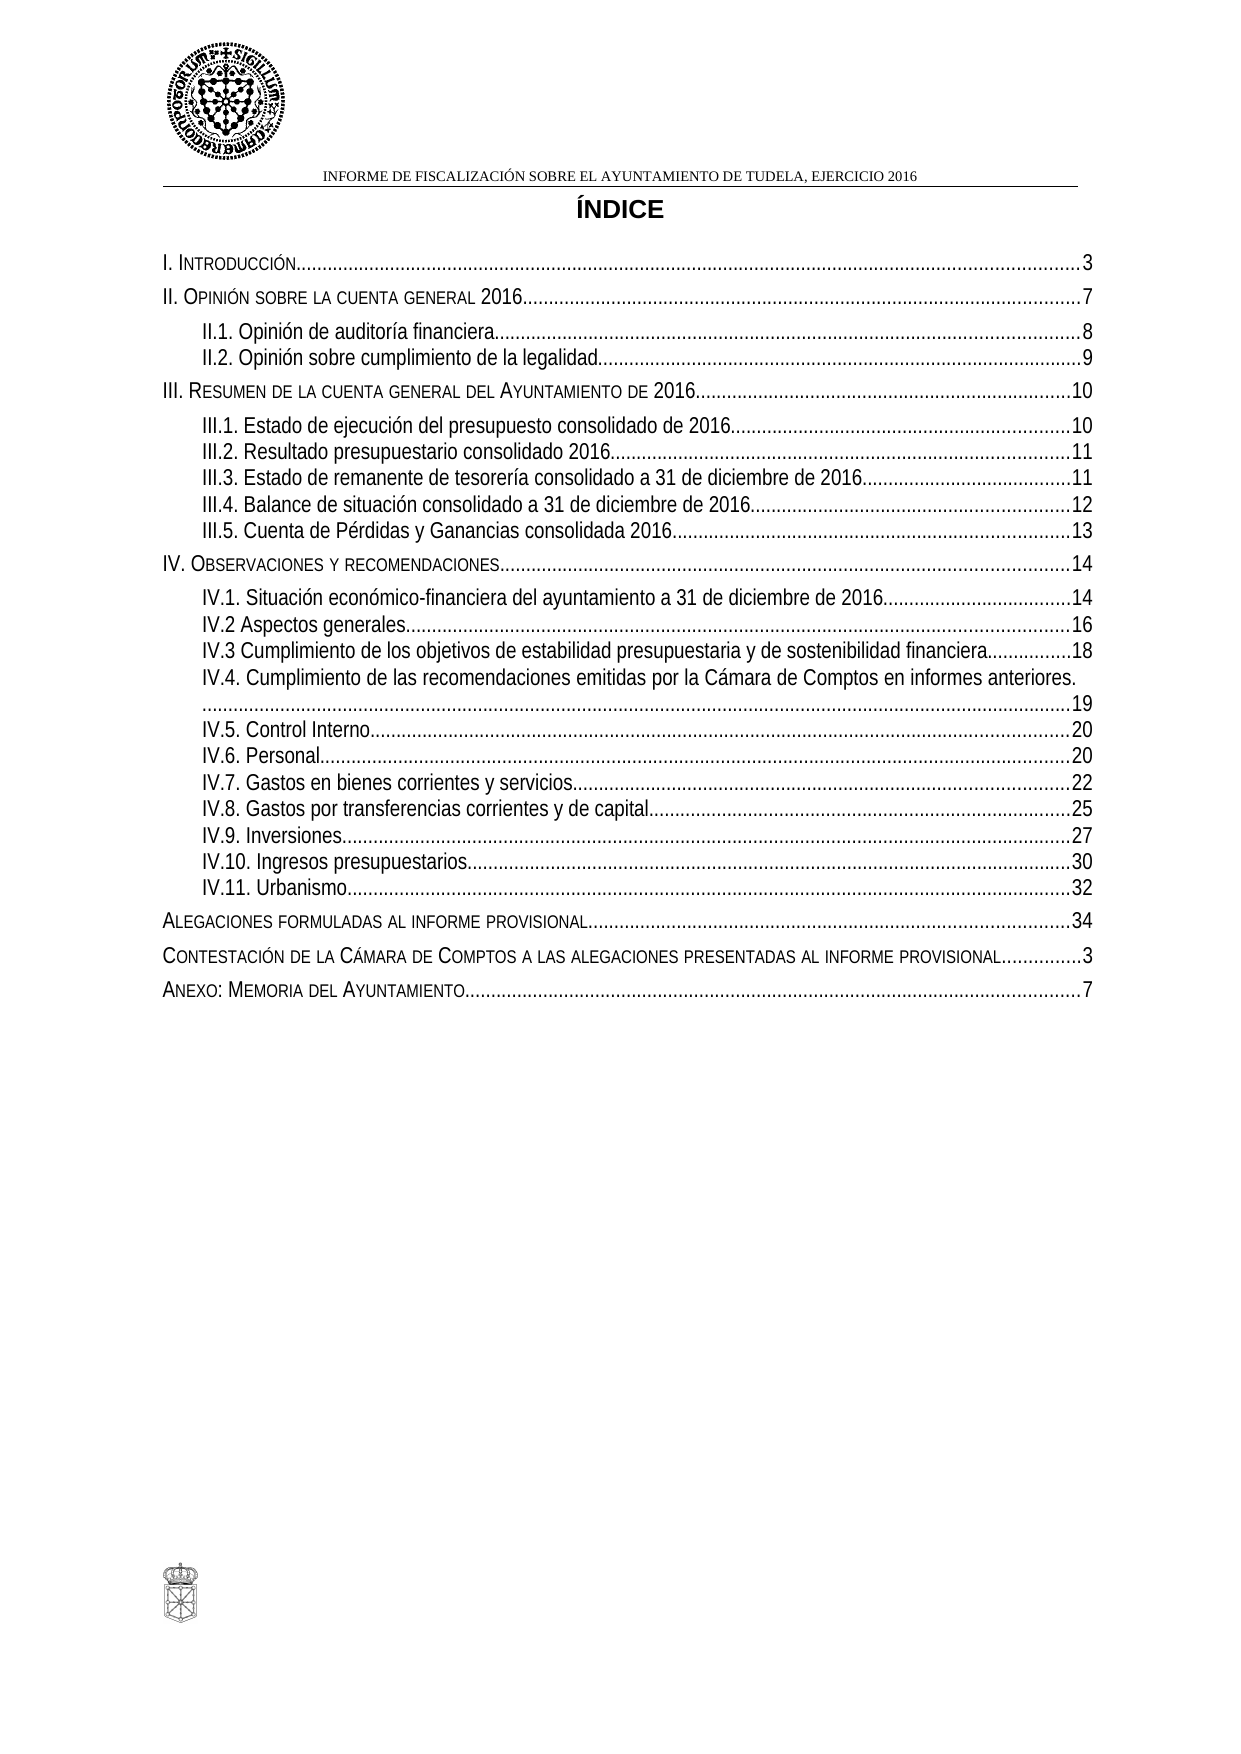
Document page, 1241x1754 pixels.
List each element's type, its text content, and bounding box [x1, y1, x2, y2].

text III.2. Resultado presupuestario consolidado 2016 11 [202, 438, 1078, 464]
text Índice [162, 194, 1078, 224]
text IV.5. Control Interno 20 [202, 716, 1078, 742]
text III.3. Estado de remanente de tesorería consolidado a 31 de diciembre de 2016 11 [202, 464, 1078, 491]
text IV.3 Cumplimiento de los objetivos de estabilidad presupuestaria y de sostenibilidad financiera 18 [202, 637, 1078, 663]
text Anexo: Memoria del Ayuntamiento 7 [162, 976, 1078, 1003]
text IV. Observaciones y recomendaciones 14 [162, 550, 1078, 576]
text IV.6. Personal 20 [202, 742, 1078, 769]
text IV.1. Situación económico-financiera del ayuntamiento a 31 de diciembre de 2016 14 [202, 584, 1078, 611]
picture [162, 1562, 199, 1624]
text IV.2 Aspectos generales 16 [202, 611, 1078, 637]
text IV.7. Gastos en bienes corrientes y servicios 22 [202, 769, 1078, 795]
text II. Opinión sobre la cuenta general 2016 7 [162, 283, 1078, 310]
text Contestación de la Cámara de Comptos a las alegaciones presentadas al informe provisional 3 [162, 942, 1078, 968]
text IV.10. Ingresos presupuestarios 30 [202, 848, 1078, 874]
text III.5. Cuenta de Pérdidas y Ganancias consolidada 2016 13 [202, 517, 1078, 543]
text III. Resumen de la cuenta general del Ayuntamiento de 2016 10 [162, 377, 1078, 403]
text I. Introducción 3 [162, 249, 1078, 275]
text III.1. Estado de ejecución del presupuesto consolidado de 2016 10 [202, 412, 1078, 438]
text IV.4. Cumplimiento de las recomendaciones emitidas por la Cámara de Comptos en informes anteriores. 19 [202, 663, 1078, 716]
text II.1. Opinión de auditoría financiera 8 [202, 318, 1078, 344]
picture [162, 38, 289, 164]
text II.2. Opinión sobre cumplimiento de la legalidad 9 [202, 344, 1078, 371]
text IV.9. Inversiones 27 [202, 822, 1078, 848]
text III.4. Balance de situación consolidado a 31 de diciembre de 2016 12 [202, 491, 1078, 517]
text IV.11. Urbanismo 32 [202, 874, 1078, 901]
text IV.8. Gastos por transferencias corrientes y de capital 25 [202, 795, 1078, 822]
text Alegaciones formuladas al informe provisional 34 [162, 907, 1078, 933]
